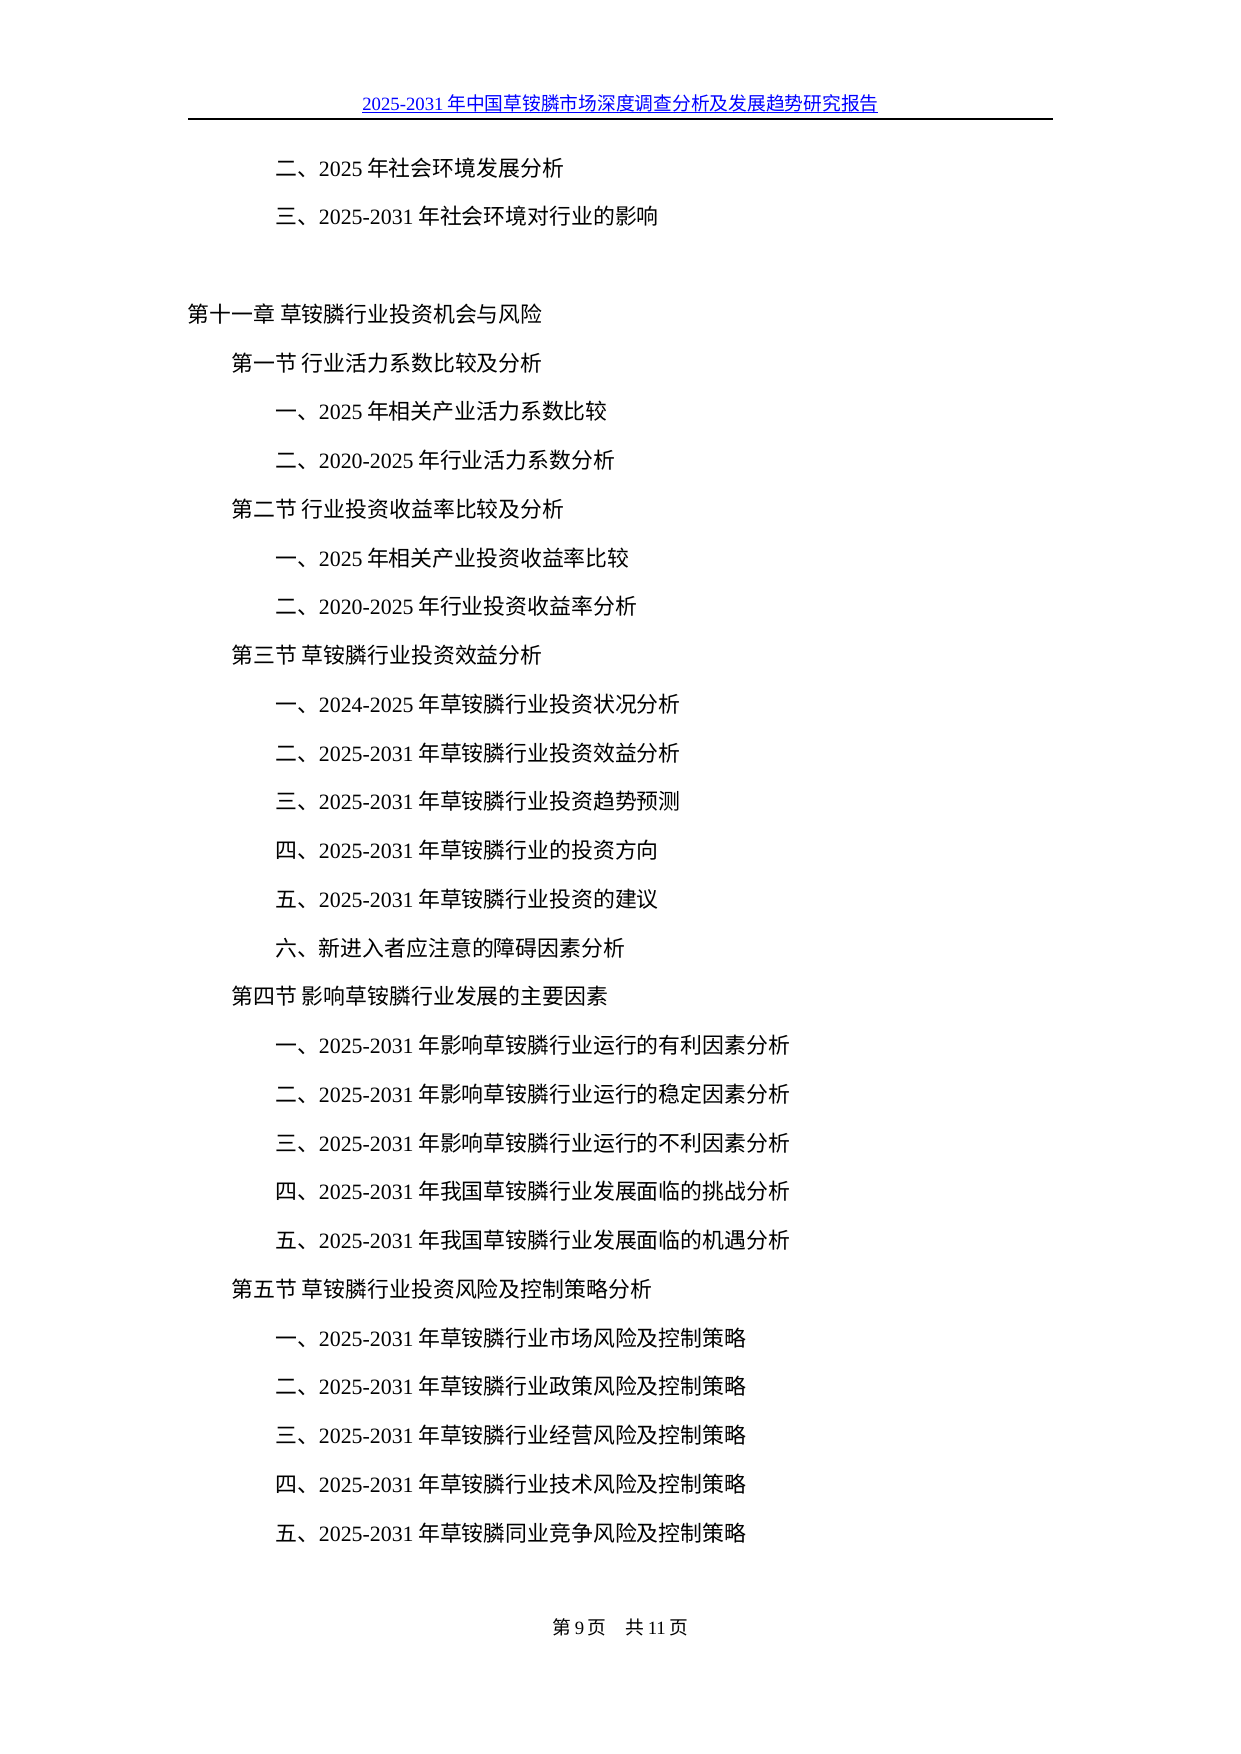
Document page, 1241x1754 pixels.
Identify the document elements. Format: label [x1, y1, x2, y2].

text [187, 150, 1053, 1548]
